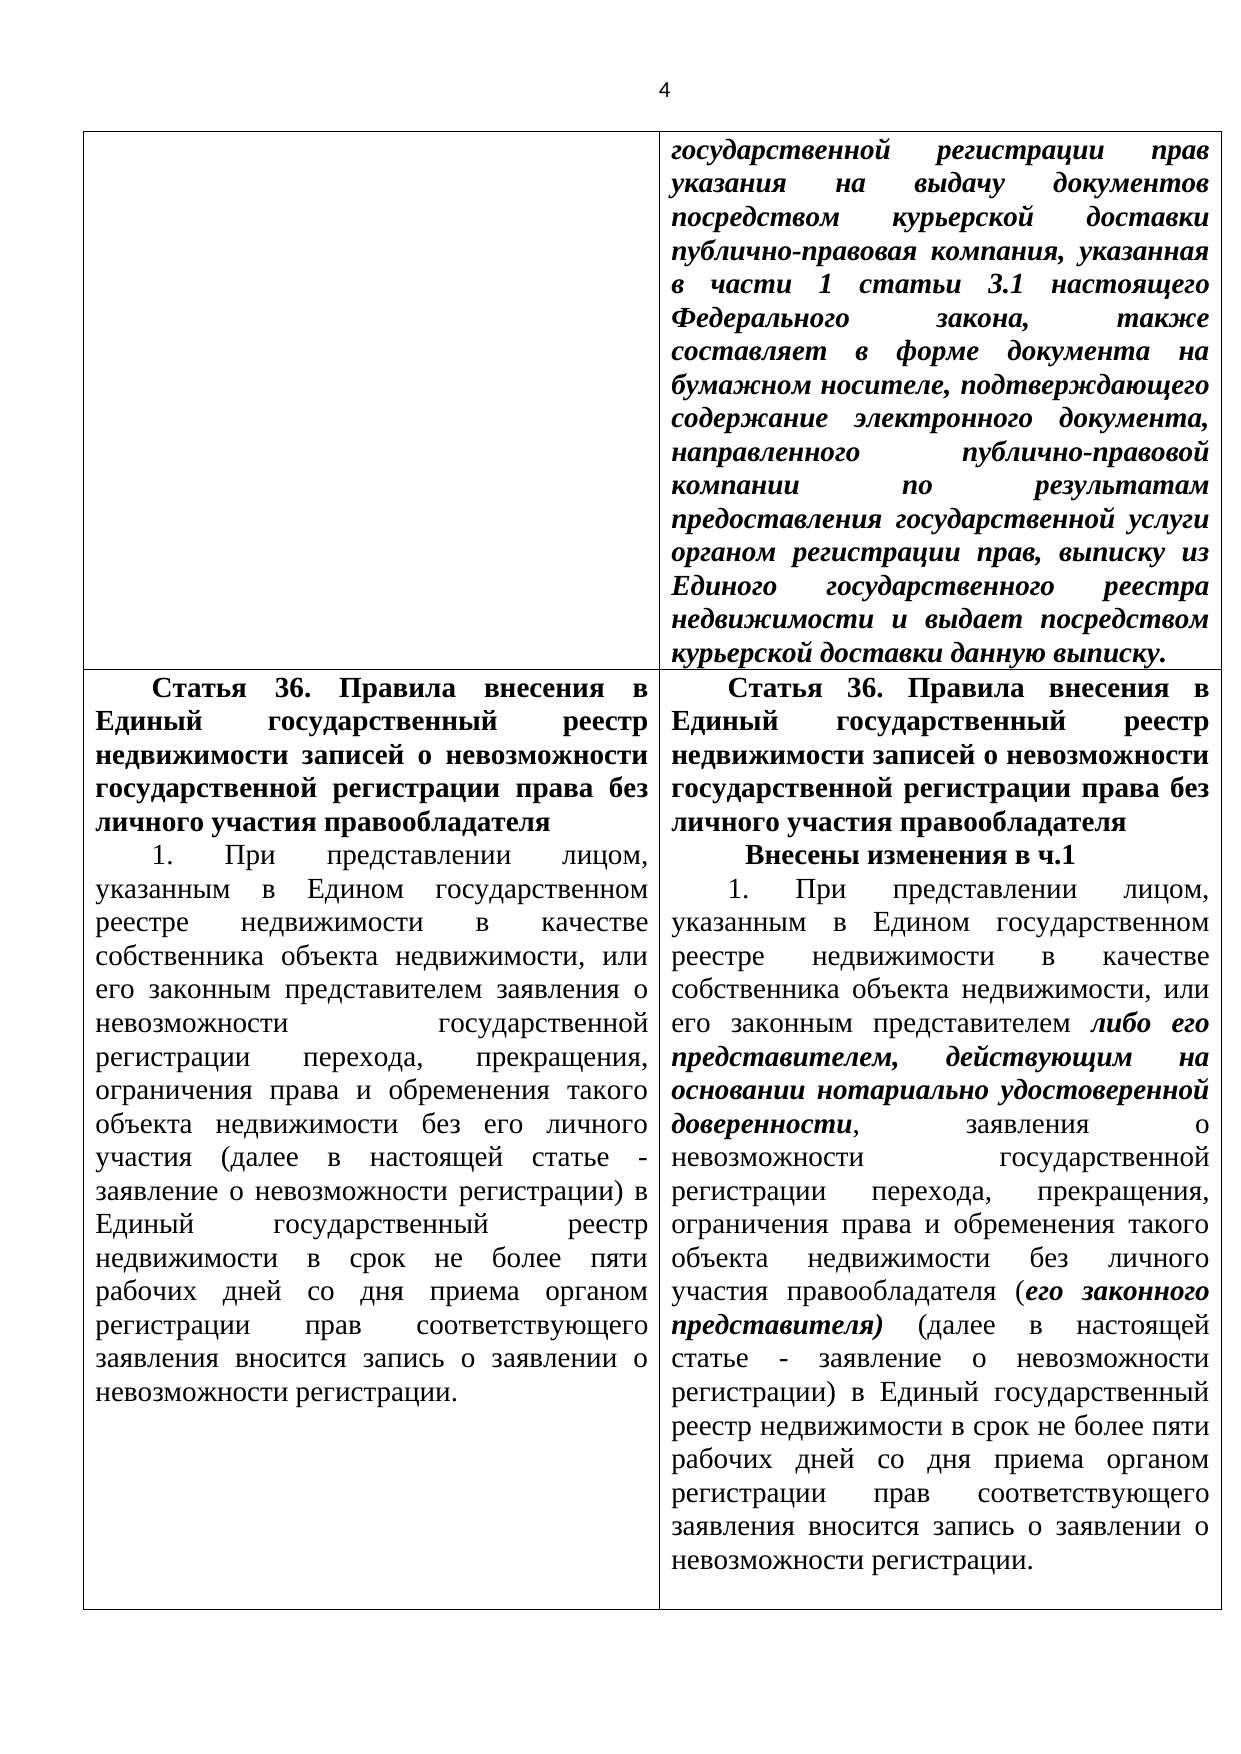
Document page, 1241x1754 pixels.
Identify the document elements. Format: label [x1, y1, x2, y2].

table_cell [660, 670, 1221, 1609]
table_cell [84, 670, 659, 1609]
table_cell [84, 132, 659, 669]
table_cell [660, 132, 1221, 669]
